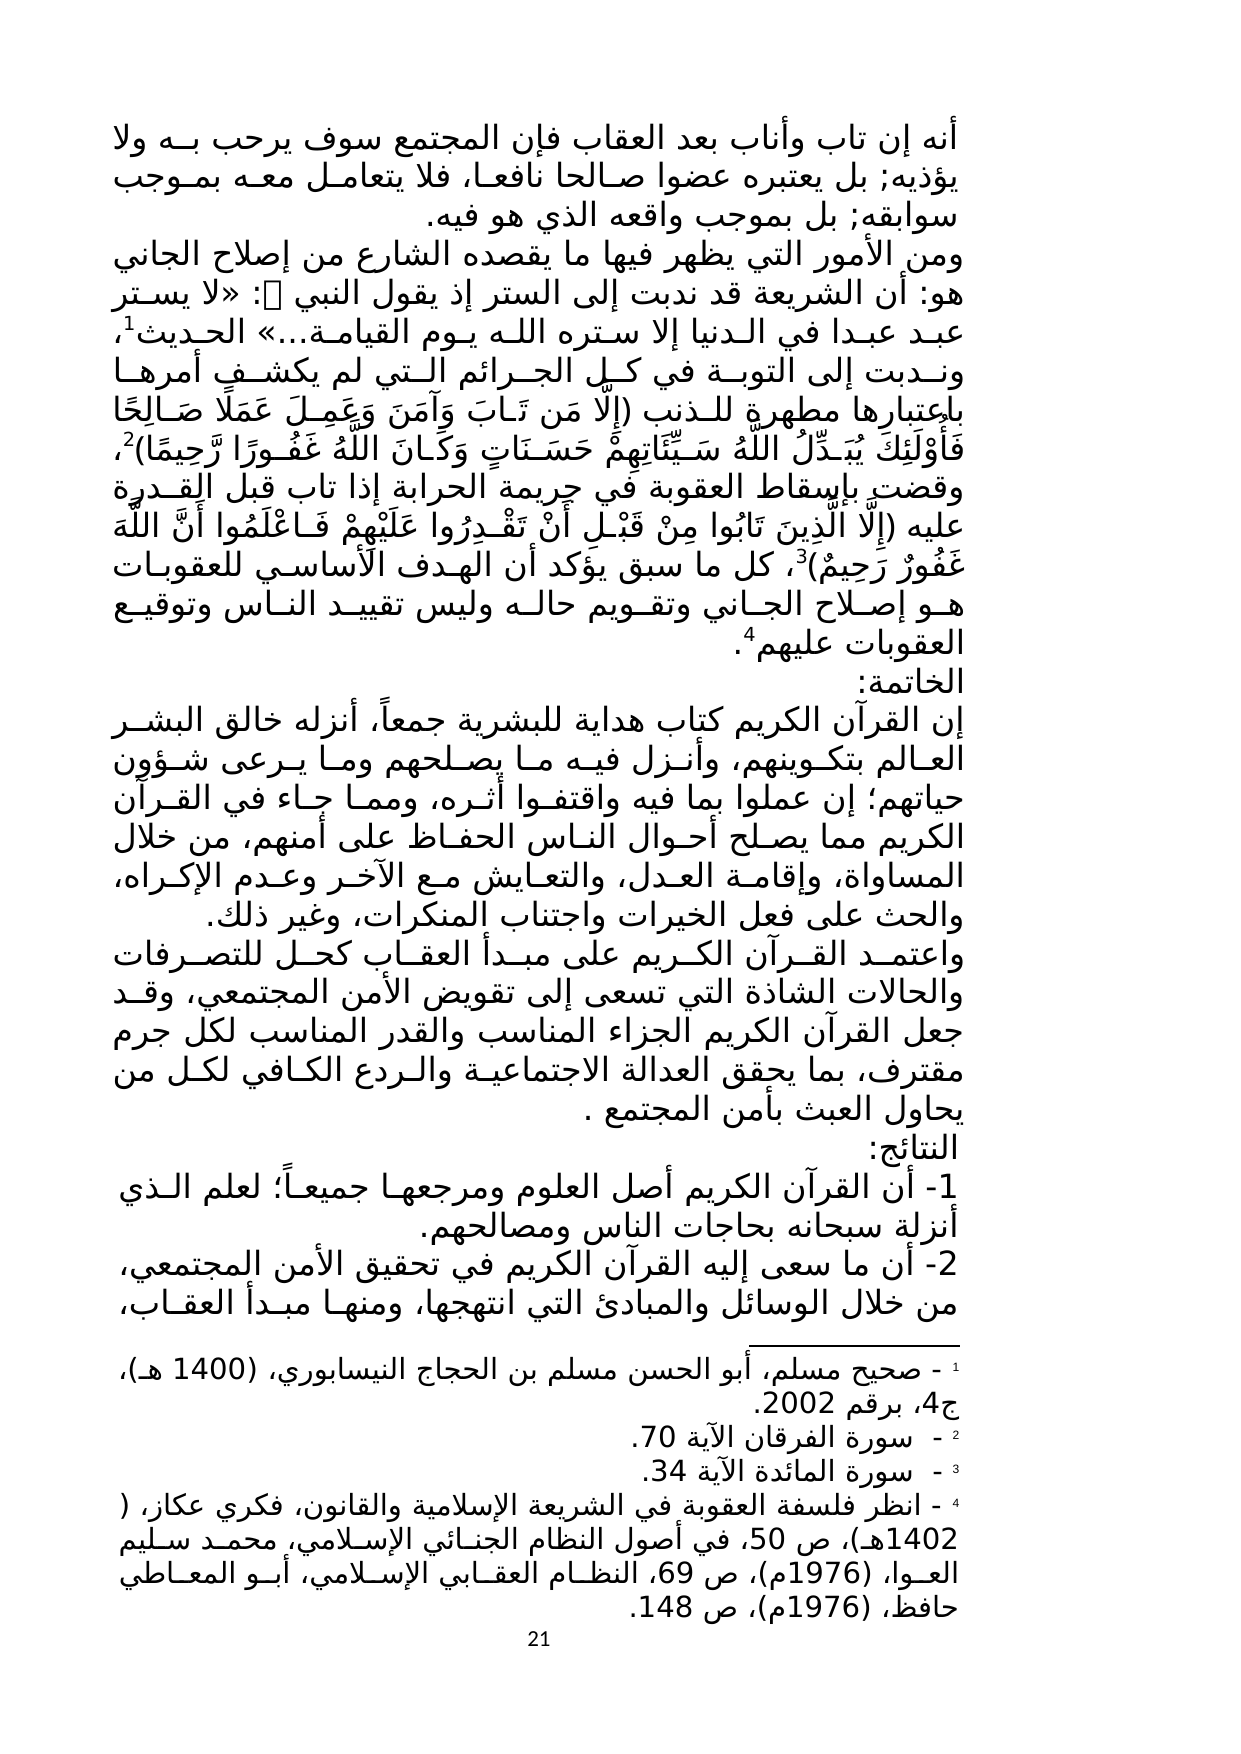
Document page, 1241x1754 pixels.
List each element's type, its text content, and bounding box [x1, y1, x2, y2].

text واعتمد القرآن الكريم على مبدأ العقاب كحل للتصرفات والحالات الشاذة التي تسعى إلى تقويض الأمن المجتمعي، وقد جعل القرآن الكريم الجزاء المناسب والقدر المناسب لكل جرم مقترف، بما يحقق العدالة الاجتماعية والردع الكافي لكل من يحاول العبث بأمن المجتمع . [112, 934, 965, 1128]
text ومن الأمور التي يظهر فيها ما يقصده الشارع من إصلاح الجاني هو: أن الشريعة قد ندبت إلى الستر إذ يقول النبي : «لا يستر عبد عبدا في الدنيا إلا ستره الله يوم القيامة...» الحديث، وندبت إلى التوبة في كل الجرائم التي لم يكشف أمرها باعتبارها مطهرة للذنب ﴿إِلَّا مَن تَابَ وَآمَنَ وَعَمِلَ عَمَلًا صَالِحًا فَأُوْلَئِكَ يُبَدِّلُ اللَّهُ سَيِّئَاتِهِمْ حَسَنَاتٍ وَكَانَ اللَّهُ غَفُورًا رَّحِيمًا﴾، وقضت بإسقاط العقوبة في جريمة الحرابة إذا تاب قبل القدرة عليه ﴿إِلَّا الَّذِينَ تَابُوا مِنْ قَبْلِ أَنْ تَقْدِرُوا عَلَيْهِمْ فَاعْلَمُوا أَنَّ اللَّهَ غَفُورٌ رَحِيمٌ﴾، كل ما سبق يؤكد أن الهدف الأساسي للعقوبات هو إصلاح الجاني وتقويم حاله وليس تقييد الناس وتوقيع العقوبات عليهم. [112, 235, 965, 662]
text إن القرآن الكريم كتاب هداية للبشرية جمعاً، أنزله خالق البشر العالم بتكوينهم، وأنزل فيه ما يصلحهم وما يرعى شؤون حياتهم؛ إن عملوا بما فيه واقتفوا أثره، ومما جاء في القرآن الكريم مما يصلح أحوال الناس الحفاظ على أمنهم، من خلال المساواة، وإقامة العدل، والتعايش مع الآخر وعدم الإكراه، والحث على فعل الخيرات واجتناب المنكرات، وغير ذلك. [112, 701, 965, 934]
text إن العقوبات الشرعية تهدف إلى إصلاح الجاني وتقويم سلوكه، ومنعه من العودة إلى الإجرام مرة أخرى، فإصلاح حال الجاني هدف مهم من أهداف العقوبات الشرعية سواء كان ذلك أثناء تنفيذ العقوبة أو بعدها فيجب أن يكون هدف مقرر ومنفذ العقوبة هو الإصلاح وأن يكون عمله لله وليس للتشفي فإن قصد التشفي فهو آثم. وينبغي أن يبين للجاني خطؤه ويبين له أنه إن تاب وأناب بعد العقاب فإن المجتمع سوف يرحب به ولا يؤذيه; بل يعتبره عضوا صالحا نافعا، فلا يتعامل معه بموجب سوابقه; بل بموجب واقعه الذي هو فيه. [112, 118, 959, 235]
text النتائج: [118, 1128, 959, 1167]
text 1- أن القرآن الكريم أصل العلوم ومرجعها جميعاً؛ لعلم الذي أنزلة سبحانه بحاجات الناس ومصالحهم. [118, 1167, 959, 1245]
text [118, 1245, 959, 1323]
text الخاتمة: [112, 662, 965, 701]
